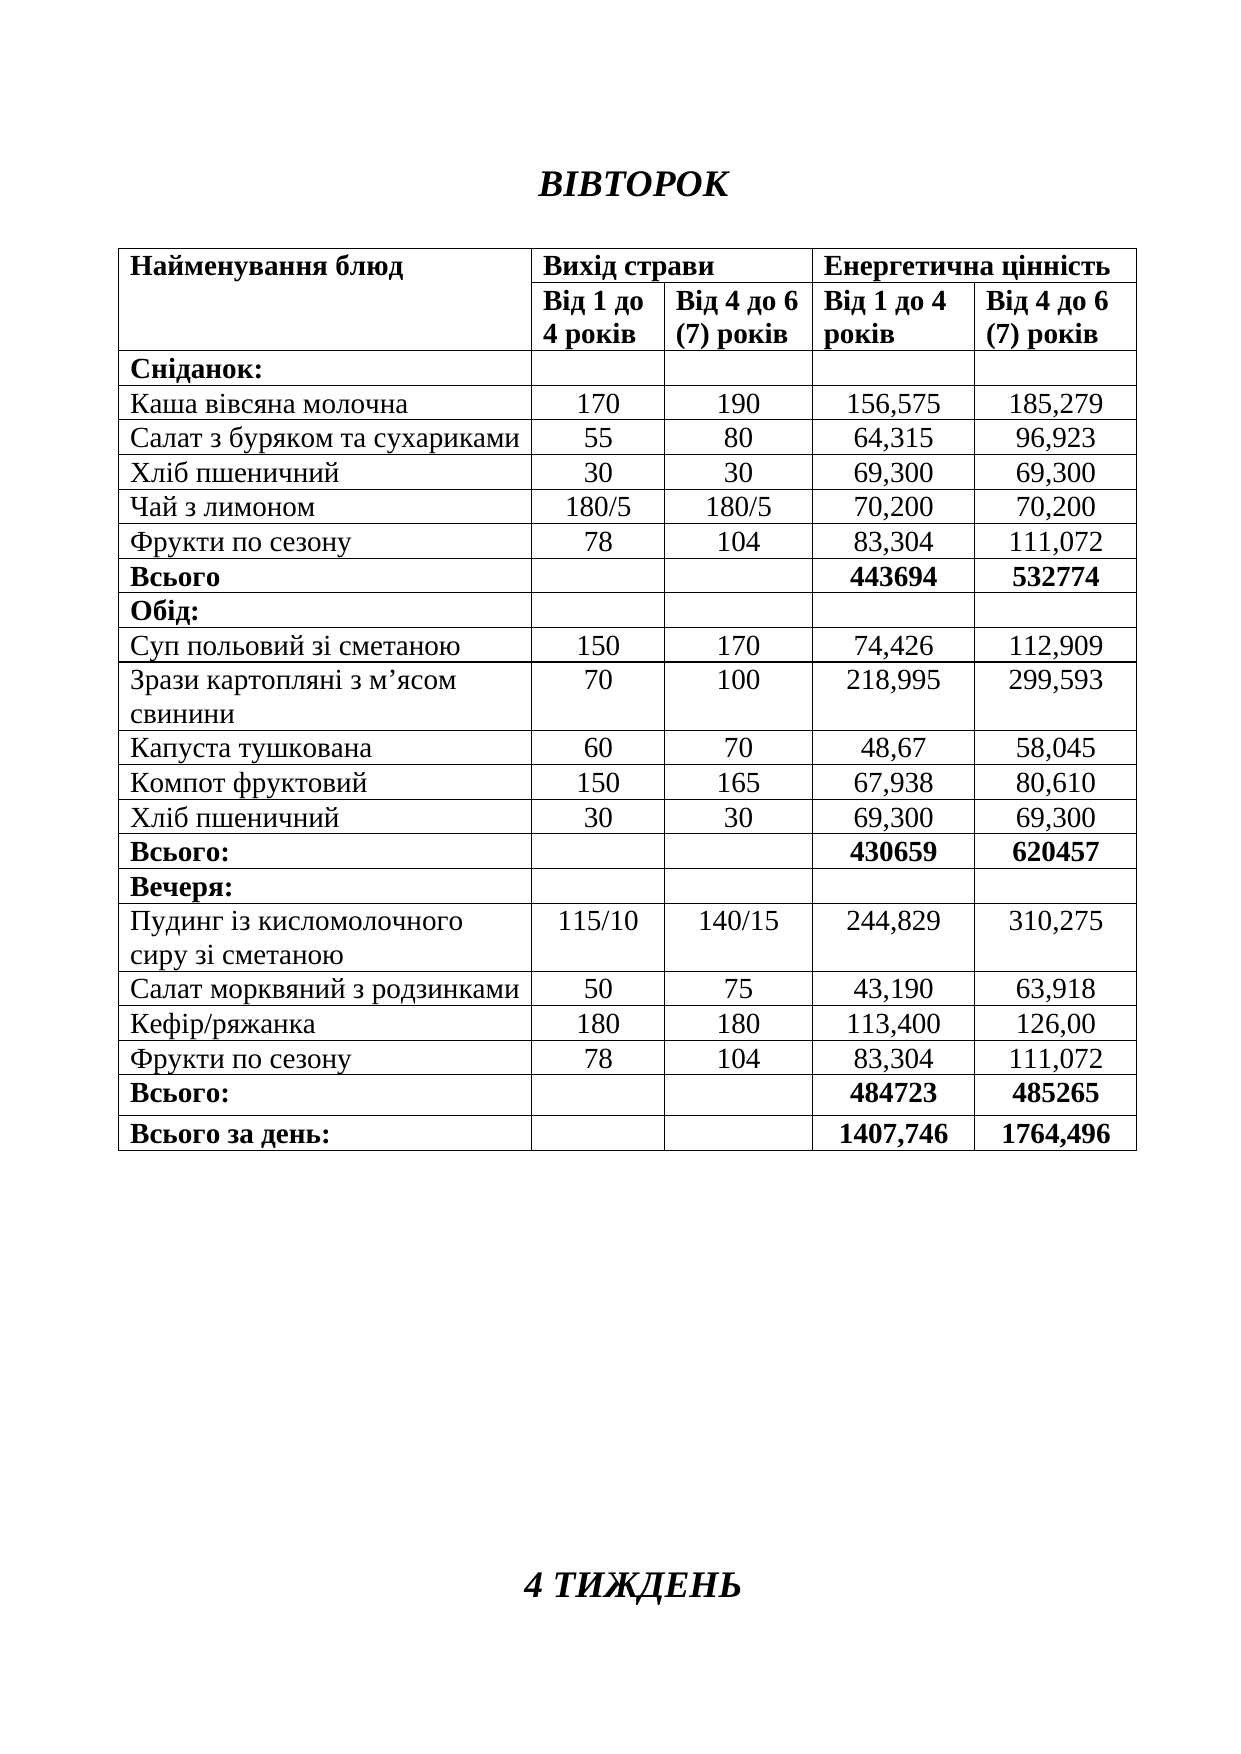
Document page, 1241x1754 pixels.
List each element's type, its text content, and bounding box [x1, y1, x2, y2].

table_cell 484,723 [813, 1075, 974, 1115]
table_cell 80,610 [975, 765, 1136, 799]
table_cell 611,265 [975, 1075, 1136, 1115]
table_cell Всього: [119, 834, 531, 868]
table_cell [665, 593, 812, 627]
table_cell Салат з буряком та сухариками [119, 420, 531, 454]
table_cell 50 [532, 972, 664, 1005]
text ВІВТОРОК [118, 161, 1152, 204]
table_cell 244,829 [813, 904, 974, 971]
table_header Вихід страви [532, 249, 812, 282]
table_header Енергетична цінність [813, 249, 1136, 282]
table_cell [532, 834, 664, 868]
table_cell 150 [532, 765, 664, 799]
table_cell 443,694 [813, 559, 974, 592]
table_cell Хліб пшеничний [119, 455, 531, 488]
table_cell 83,304 [813, 524, 974, 558]
table_cell Чай з лимоном [119, 490, 531, 523]
table_cell 104 [665, 1041, 812, 1074]
table_cell 96,923 [975, 420, 1136, 454]
table_cell Зрази картопляні з м’ясом свинини [119, 663, 531, 729]
table_cell 156,575 [813, 386, 974, 419]
table_cell [975, 351, 1136, 385]
table_cell 170 [665, 628, 812, 661]
table_cell 1764,496 [975, 1116, 1136, 1149]
table_cell 620,457 [975, 834, 1136, 868]
table_cell 479,329 [813, 834, 974, 868]
table_cell [532, 1116, 664, 1149]
table_cell 532,774 [975, 559, 1136, 592]
table_cell 112,909 [975, 628, 1136, 661]
table_cell [532, 1075, 664, 1115]
table_cell 74,426 [813, 628, 974, 661]
table_cell 30 [532, 800, 664, 833]
table_cell 70 [532, 663, 664, 729]
table_cell Від 4 до 6 (7) років [665, 283, 812, 350]
table_cell Компот фруктовий [119, 765, 531, 799]
table_cell 310,275 [975, 904, 1136, 971]
table_cell 30 [532, 455, 664, 488]
table_header Найменування блюд [119, 249, 531, 350]
table_cell 30 [665, 800, 812, 833]
table_cell 78 [532, 524, 664, 558]
table_cell Хліб пшеничний [119, 800, 531, 833]
table_cell 63,918 [975, 972, 1136, 1005]
table_cell 69,300 [813, 800, 974, 833]
table_cell Кефір/ряжанка [119, 1006, 531, 1040]
table_cell 30 [665, 455, 812, 488]
table_cell 180/5 [665, 490, 812, 523]
table_cell 165 [665, 765, 812, 799]
table_cell [532, 593, 664, 627]
table_cell 100 [665, 663, 812, 729]
table_cell 111,072 [975, 1041, 1136, 1074]
table_cell 78 [532, 1041, 664, 1074]
table_cell Від 1 до 4 років [532, 283, 664, 350]
table_cell 58,045 [975, 731, 1136, 764]
table_cell [532, 869, 664, 902]
table_cell 55 [532, 420, 664, 454]
table_cell Пудинг із кисломолочного сиру зі сметаною [119, 904, 531, 971]
table_cell [813, 593, 974, 627]
table_cell Обід: [119, 593, 531, 627]
table_cell Салат морквяний з родзинками [119, 972, 531, 1005]
table_cell 150 [532, 628, 664, 661]
table_cell 180/5 [532, 490, 664, 523]
table_cell 69,300 [975, 800, 1136, 833]
table_cell 170 [532, 386, 664, 419]
text 4 ТИЖДЕНЬ [118, 1563, 1152, 1606]
table_cell Всього: [119, 1075, 531, 1115]
table_cell 180 [532, 1006, 664, 1040]
table_cell 299,593 [975, 663, 1136, 729]
table_cell Всього за день: [119, 1116, 531, 1149]
table_cell [665, 1075, 812, 1115]
table_cell Від 4 до 6 (7) років [975, 283, 1136, 350]
table_cell [665, 351, 812, 385]
table_cell 70,200 [813, 490, 974, 523]
table_cell 190 [665, 386, 812, 419]
table_cell Від 1 до 4 років [813, 283, 974, 350]
table_cell 126,00 [975, 1006, 1136, 1040]
table_cell 218,995 [813, 663, 974, 729]
table_cell 111,072 [975, 524, 1136, 558]
table_cell Вечеря: [119, 869, 531, 902]
table_cell 113,400 [813, 1006, 974, 1040]
table_cell Каша вівсяна молочна [119, 386, 531, 419]
table_cell [813, 869, 974, 902]
table_cell [532, 559, 664, 592]
table_cell 70 [665, 731, 812, 764]
table_cell Фрукти по сезону [119, 524, 531, 558]
table_cell 1407,746 [813, 1116, 974, 1149]
table_cell 69,300 [813, 455, 974, 488]
table_cell 70,200 [975, 490, 1136, 523]
table_cell Сніданок: [119, 351, 531, 385]
table_cell [665, 869, 812, 902]
table_cell [665, 834, 812, 868]
table_cell 67,938 [813, 765, 974, 799]
table_cell 75 [665, 972, 812, 1005]
table_cell [975, 869, 1136, 902]
table_cell [665, 559, 812, 592]
table_cell [813, 351, 974, 385]
table_cell 115/10 [532, 904, 664, 971]
table_cell [532, 351, 664, 385]
table_cell Капуста тушкована [119, 731, 531, 764]
table_cell 64,315 [813, 420, 974, 454]
table_cell 69,300 [975, 455, 1136, 488]
table_cell 83,304 [813, 1041, 974, 1074]
table_cell Всього [119, 559, 531, 592]
table_cell 104 [665, 524, 812, 558]
table_cell 80 [665, 420, 812, 454]
table_cell 48,67 [813, 731, 974, 764]
table_cell 140/15 [665, 904, 812, 971]
table_cell [665, 1116, 812, 1149]
table_cell 185,279 [975, 386, 1136, 419]
table_cell Фрукти по сезону [119, 1041, 531, 1074]
table_cell 60 [532, 731, 664, 764]
table_cell Суп польовий зі сметаною [119, 628, 531, 661]
table_cell [975, 593, 1136, 627]
table_cell 43,190 [813, 972, 974, 1005]
table_cell 180 [665, 1006, 812, 1040]
